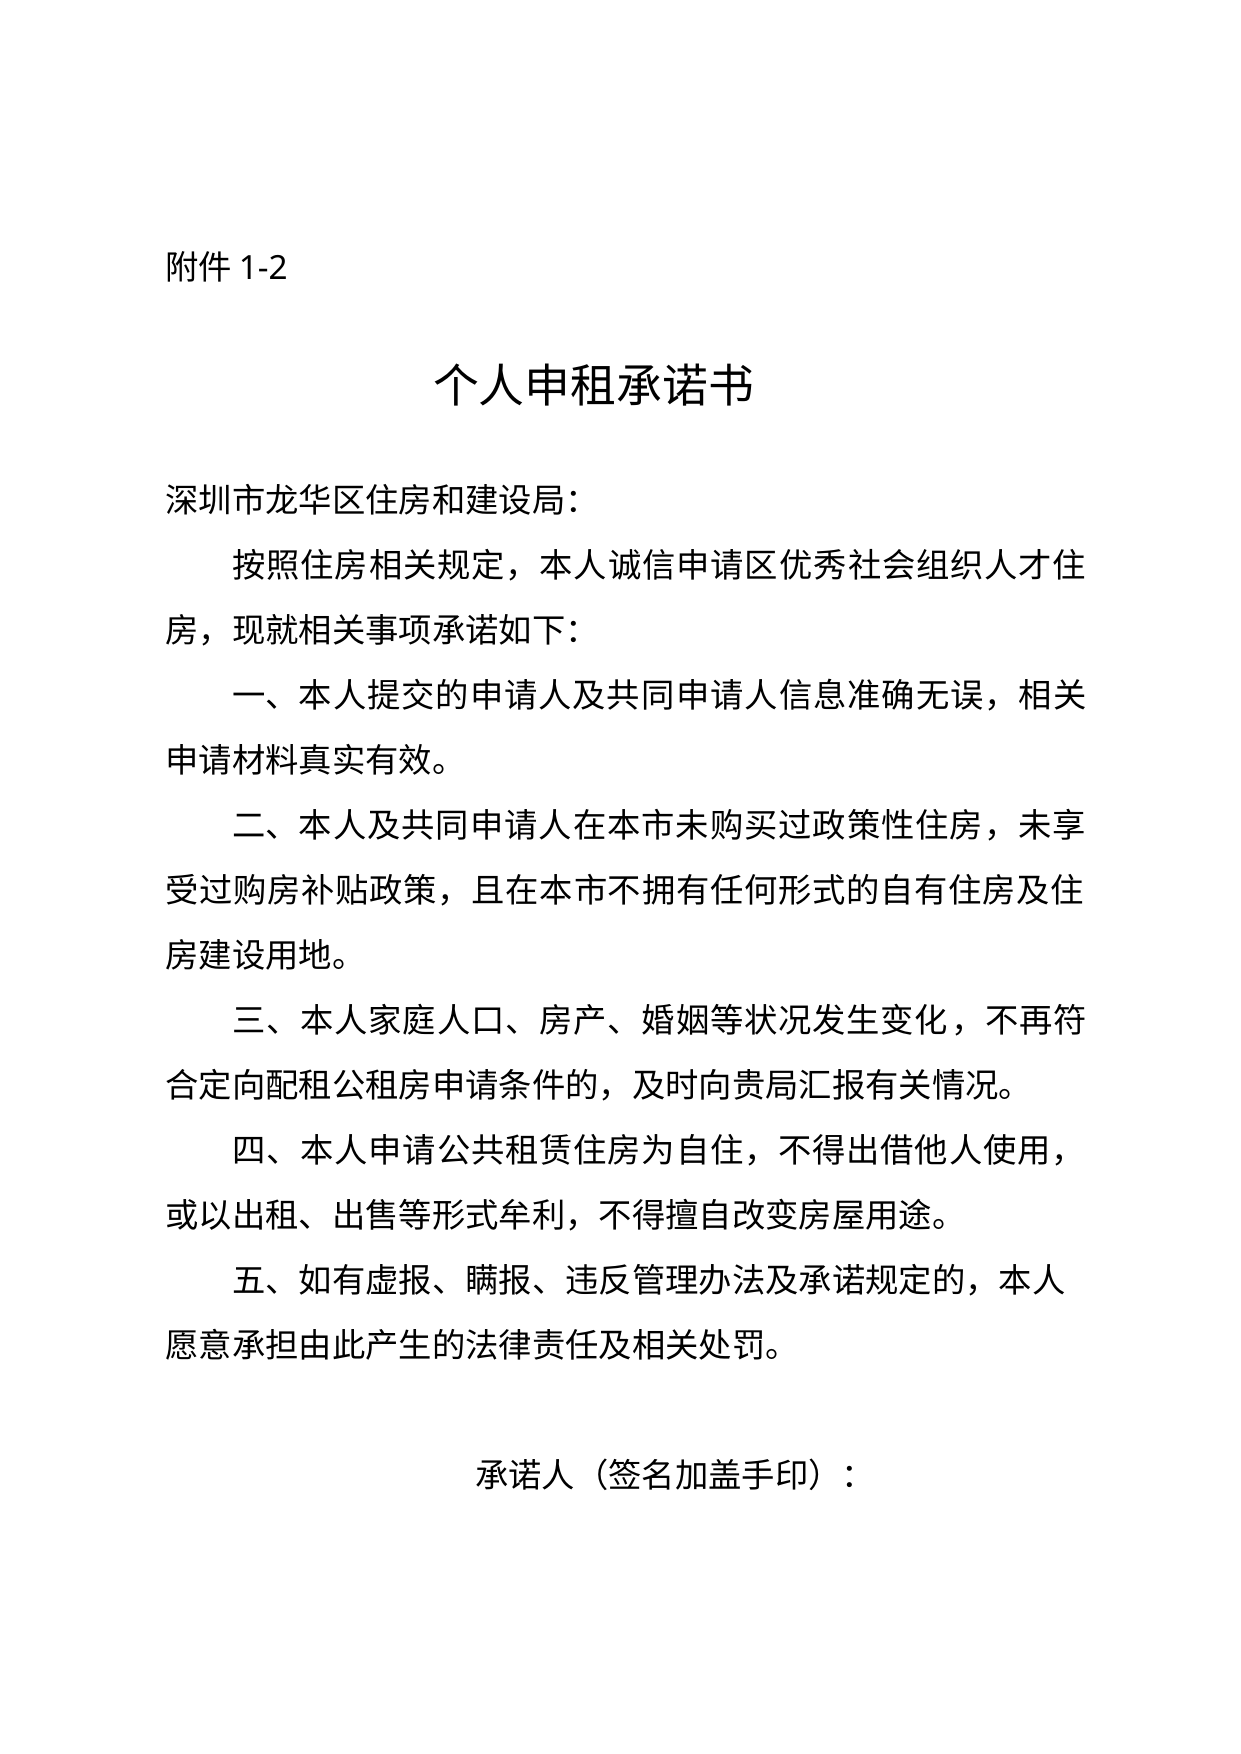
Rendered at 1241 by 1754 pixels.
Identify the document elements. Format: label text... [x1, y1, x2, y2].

text 五、如有虚报、瞒报、违反管理办法及承诺规定的，本人愿意承担由此产生的法律责任及相关处罚。 [165, 1245, 1087, 1375]
text 三、本人家庭人口、房产、婚姻等状况发生变化，不再符合定向配租公租房申请条件的，及时向贵局汇报有关情况。 [165, 985, 1087, 1115]
subtitle 个人申租承诺书 [165, 333, 1021, 431]
text 四、本人申请公共租赁住房为自住，不得出借他人使用，或以出租、出售等形式牟利，不得擅自改变房屋用途。 [165, 1115, 1087, 1245]
list 本人及共同申请人在本市未购买过政策性住房，未享受过购房补贴政策，且在本市不拥有任何形式的自有住房及住房建设用地。 [165, 790, 1087, 985]
list 本人提交的申请人及共同申请人信息准确无误，相关申请材料真实有效。 [165, 660, 1087, 790]
text 深圳市龙华区住房和建设局： [165, 465, 1087, 530]
text 承诺人（签名加盖手印）： [165, 1440, 1020, 1505]
text 按照住房相关规定，本人诚信申请区优秀社会组织人才住房，现就相关事项承诺如下： [165, 530, 1087, 660]
subtitle 附件1-2 [165, 233, 1021, 298]
